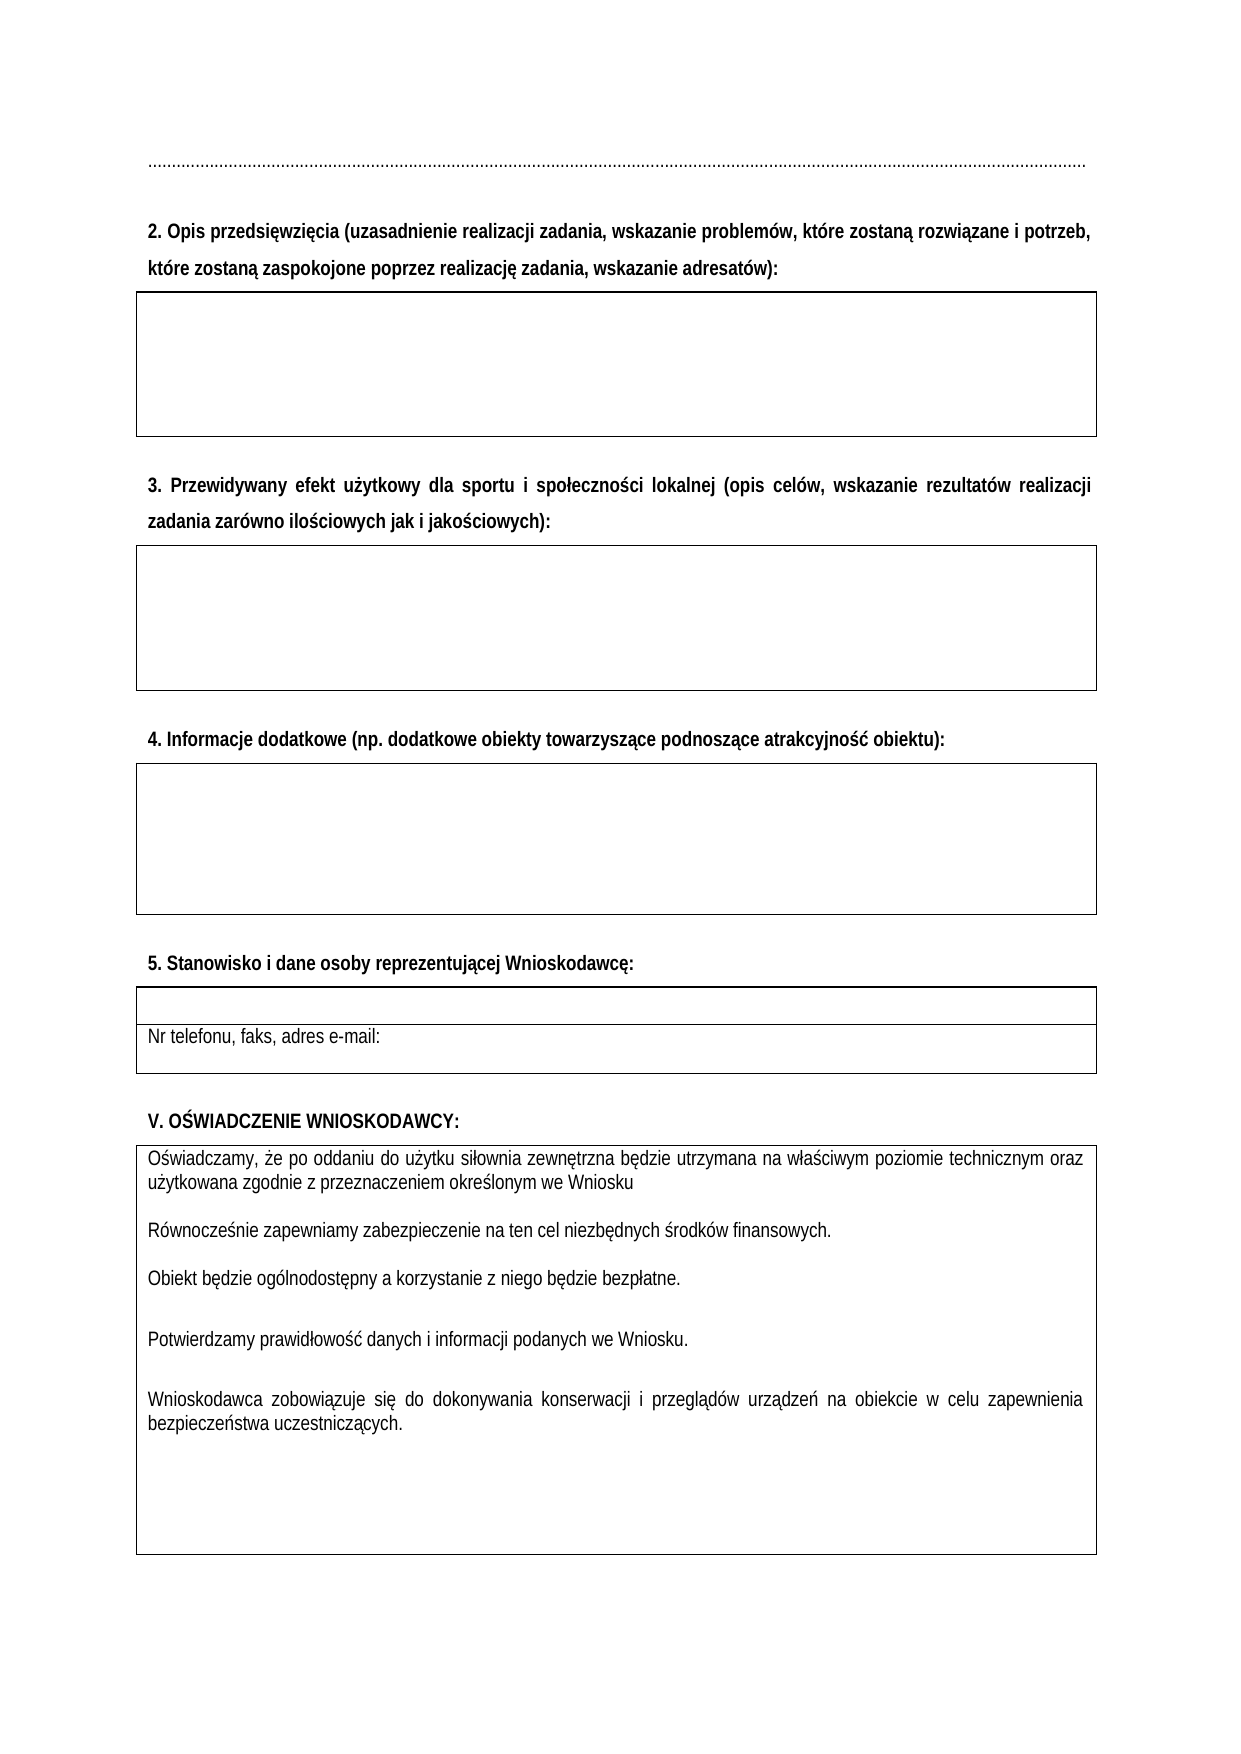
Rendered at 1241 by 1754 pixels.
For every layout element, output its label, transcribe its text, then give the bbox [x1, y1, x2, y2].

text V. OŚWIADCZENIE WNIOSKODAWCY: [148, 1109, 1093, 1133]
text 5. Stanowisko i dane osoby reprezentującej Wnioskodawcę: [148, 951, 1093, 974]
text ...................................................................................................................................................................................................... [148, 148, 1093, 172]
text 3. Przewidywany efekt użytkowy dla sportu i społeczności lokalnej (opis celów, wskazanie rezultatów realizacji zadania zarówno ilościowych jak i jakościowych): [148, 473, 1093, 533]
table_header [137, 988, 1096, 1023]
table_header [137, 546, 1096, 690]
text 2. Opis przedsięwzięcia (uzasadnienie realizacji zadania, wskazanie problemów, które zostaną rozwiązane i potrzeb, które zostaną zaspokojone poprzez realizację zadania, wskazanie adresatów): [148, 219, 1093, 279]
text 4. Informacje dodatkowe (np. dodatkowe obiekty towarzyszące podnoszące atrakcyjność obiektu): [148, 727, 1093, 751]
table_cell Nr telefonu, faks, adres e-mail: [137, 1025, 1096, 1072]
table_header [137, 764, 1096, 913]
table_header [137, 293, 1096, 436]
table_header Oświadczamy, że po oddaniu do użytku siłownia zewnętrzna będzie utrzymana na właściwym poziomie technicznym oraz użytkowana zgodnie z przeznaczeniem określonym we Wniosku Równocześnie zapewniamy zabezpieczenie na ten cel niezbędnych środków finansowych. Obiekt będzie ogólnodostępny a korzystanie z niego będzie bezpłatne. Potwierdzamy prawidłowość danych i informacji podanych we Wniosku. Wnioskodawca zobowiązuje się do dokonywania konserwacji i przeglądów urządzeń na obiekcie w celu zapewnienia bezpieczeństwa uczestniczących. [137, 1146, 1096, 1554]
